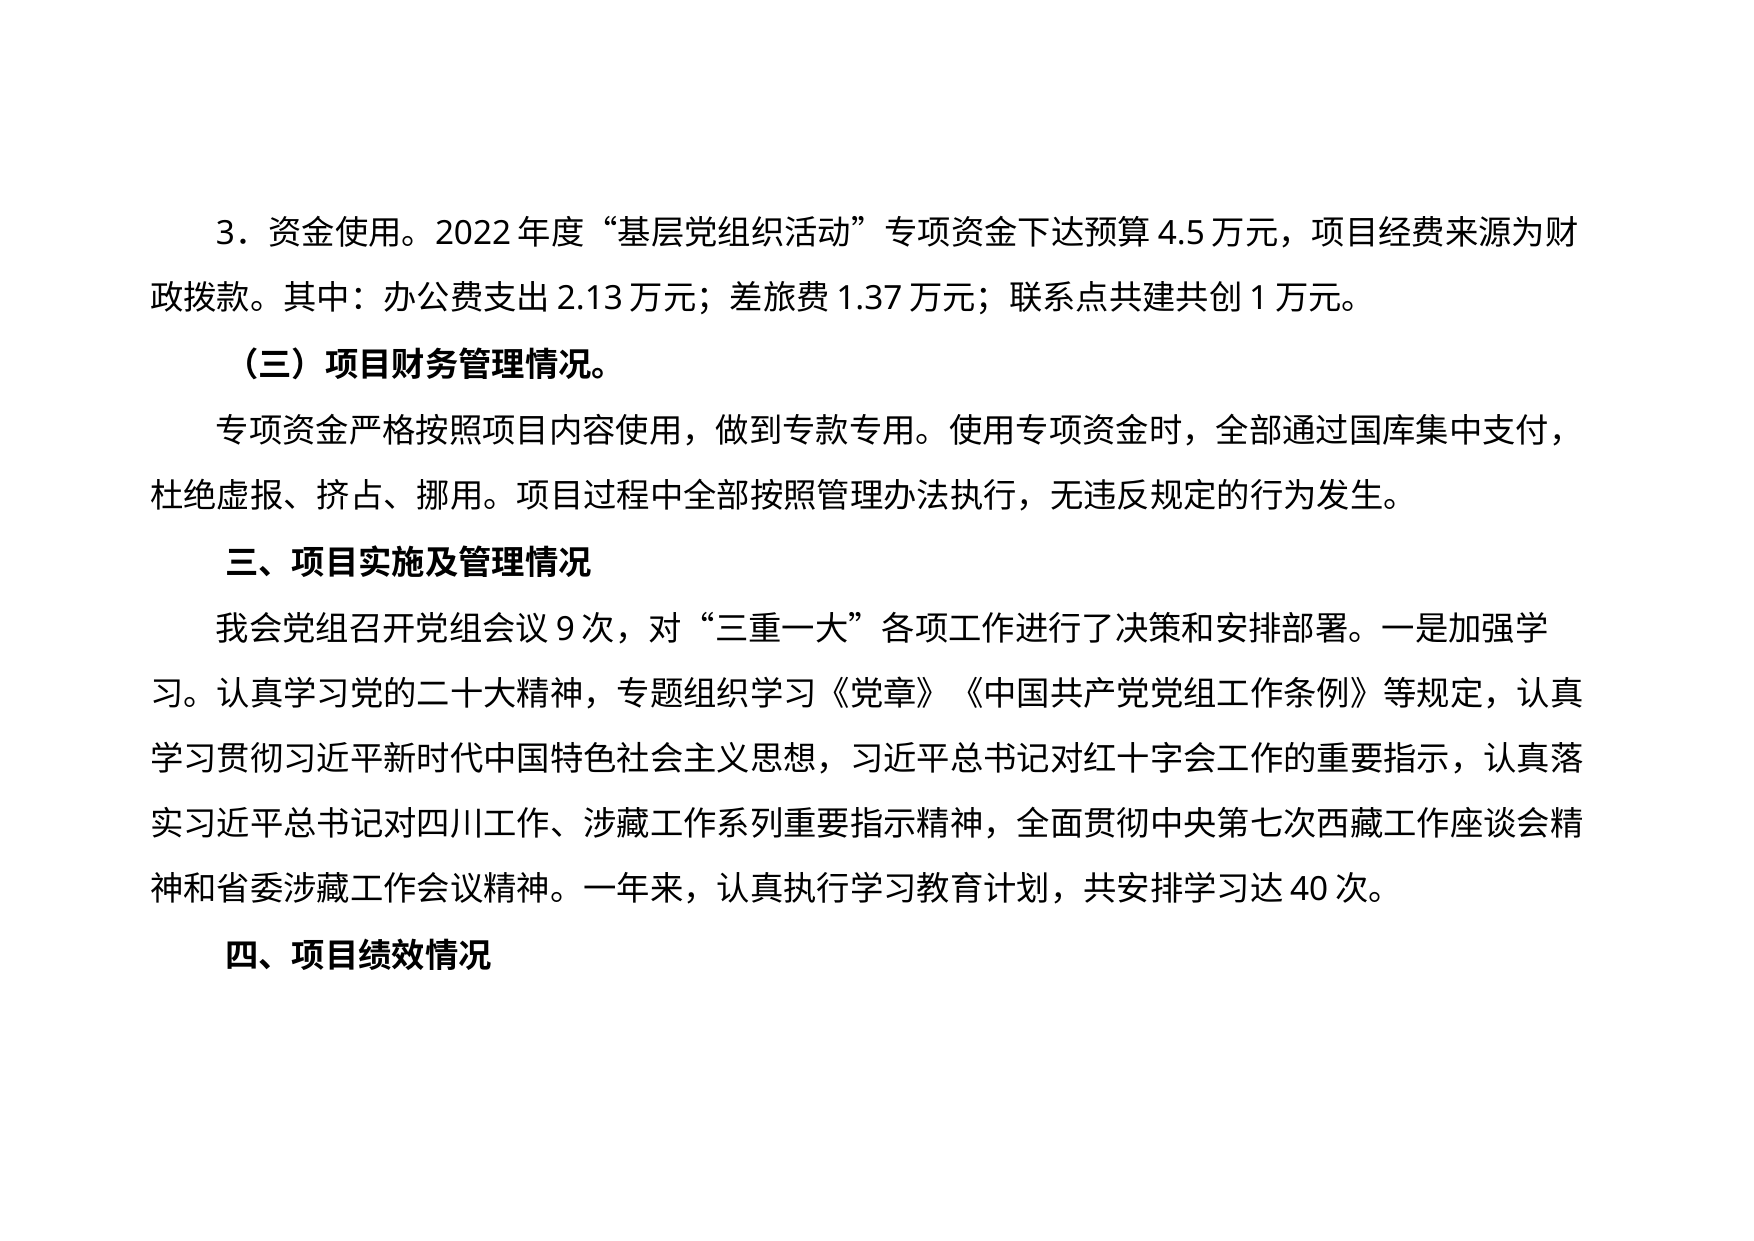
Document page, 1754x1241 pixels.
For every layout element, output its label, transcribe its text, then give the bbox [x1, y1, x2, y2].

text 我会党组召开党组会议9次，对“三重一大”各项工作进行了决策和安排部署。一是加强学习。认真学习党的二十大精神，专题组织学习《党章》《中国共产党党组工作条例》等规定，认真学习贯彻习近平新时代中国特色社会主义思想，习近平总书记对红十字会工作的重要指示，认真落实习近平总书记对四川工作、涉藏工作系列重要指示精神，全面贯彻中央第七次西藏工作座谈会精神和省委涉藏工作会议精神。一年来，认真执行学习教育计划，共安排学习达40次。 [150, 594, 1604, 919]
text 3．资金使用。2022年度“基层党组织活动”专项资金下达预算4.5万元，项目经费来源为财政拨款。其中：办公费支出2.13万元；差旅费1.37万元；联系点共建共创1万元。 [150, 198, 1604, 328]
text 四、项目绩效情况 [150, 920, 1604, 985]
text （三）项目财务管理情况。 [150, 329, 1604, 394]
text 专项资金严格按照项目内容使用，做到专款专用。使用专项资金时，全部通过国库集中支付，杜绝虚报、挤占、挪用。项目过程中全部按照管理办法执行，无违反规定的行为发生。 [150, 396, 1604, 526]
text 三、项目实施及管理情况 [150, 527, 1604, 592]
